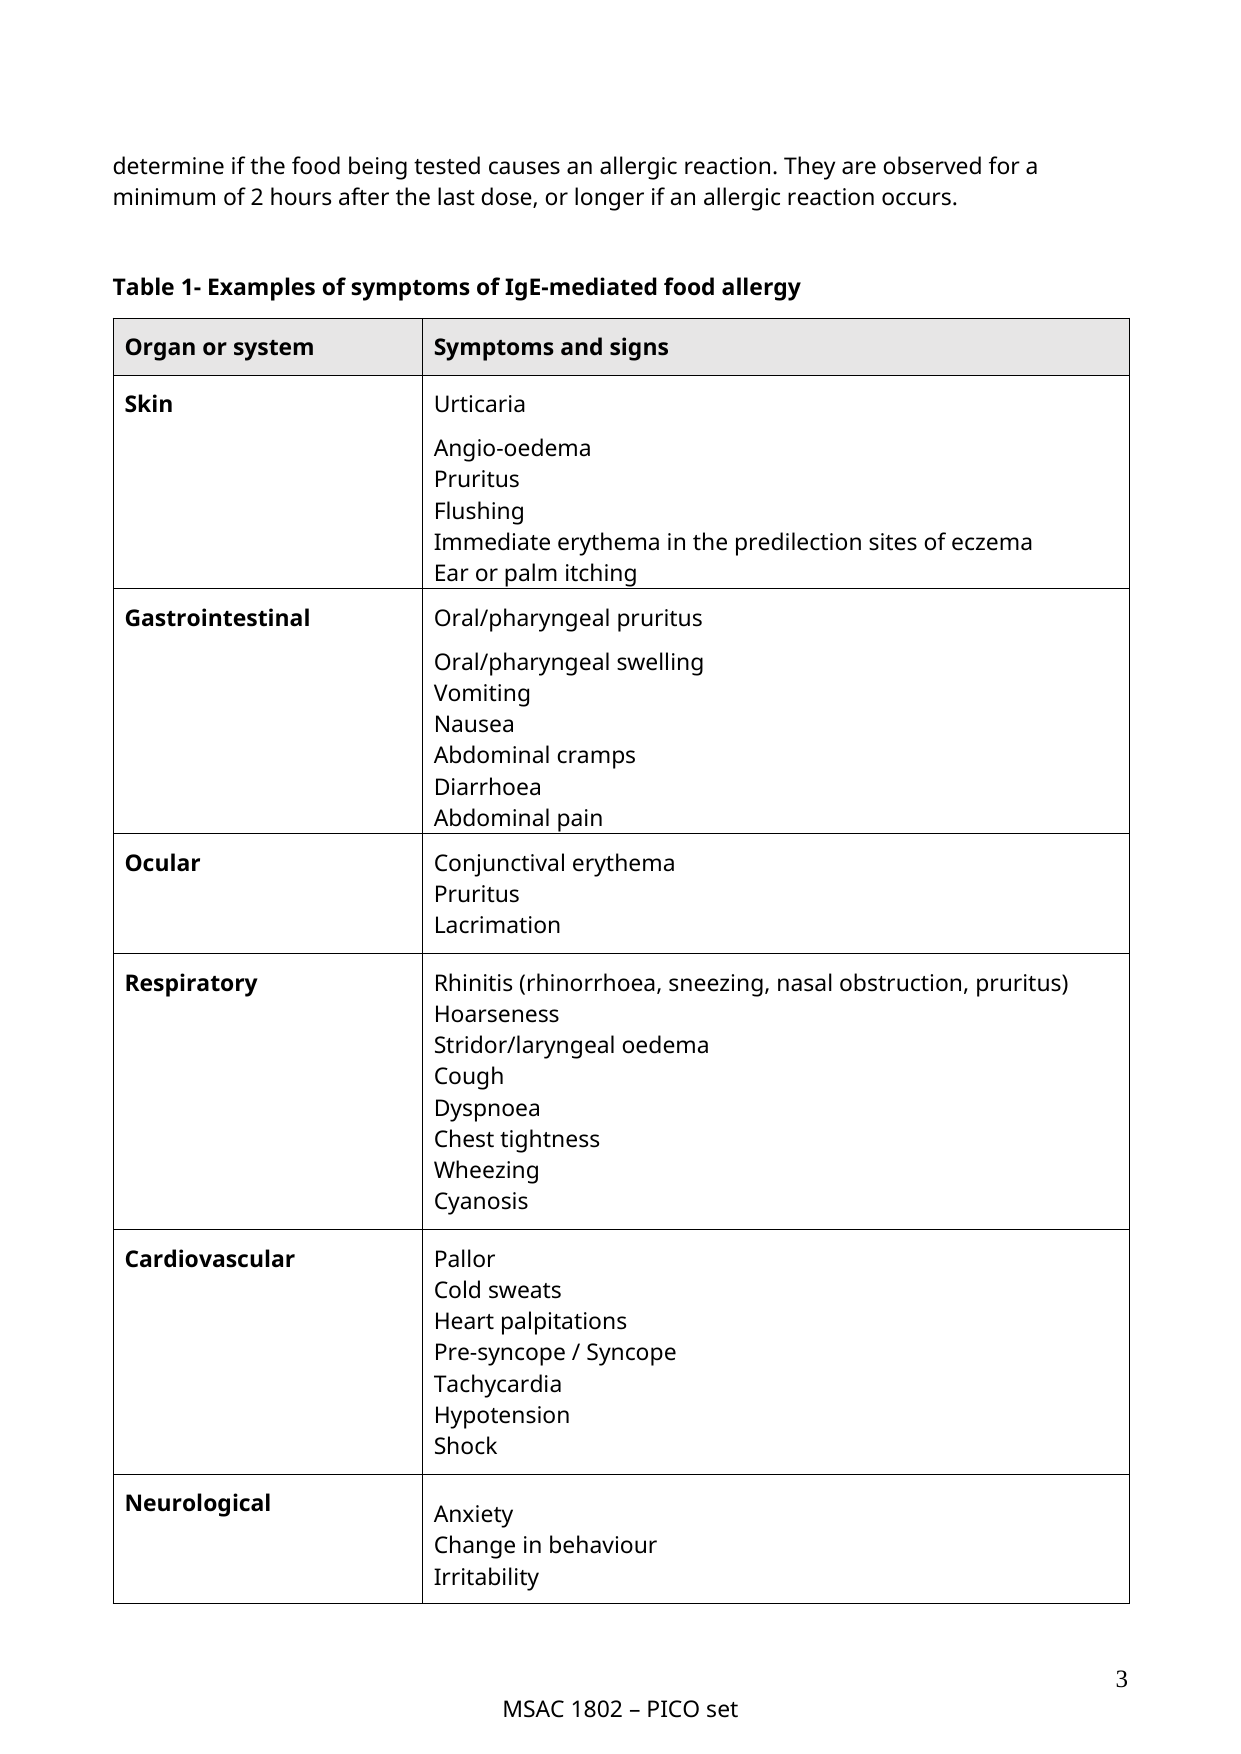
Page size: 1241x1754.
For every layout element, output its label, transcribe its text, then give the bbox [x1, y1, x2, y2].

table_cell Oral/pharyngeal pruritus Oral/pharyngeal swelling Vomiting Nausea Abdominal cramps Diarrhoea Abdominal pain [423, 589, 1129, 833]
table_cell Urticaria Angio-oedema Pruritus Flushing Immediate erythema in the predilection sites of eczema Ear or palm itching [423, 376, 1129, 588]
table_cell Pallor Cold sweats Heart palpitations Pre-syncope / Syncope Tachycardia Hypotension Shock [423, 1230, 1129, 1474]
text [112, 150, 1128, 212]
table_cell Conjunctival erythema Pruritus Lacrimation [423, 834, 1129, 953]
text Table 1- Examples of symptoms of IgE-mediated food allergy [112, 271, 1128, 302]
table_header Symptoms and signs [423, 319, 1129, 375]
table_cell Cardiovascular [114, 1230, 422, 1474]
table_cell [423, 1475, 1129, 1603]
table_cell Rhinitis (rhinorrhoea, sneezing, nasal obstruction, pruritus) Hoarseness Stridor/laryngeal oedema Cough Dyspnoea Chest tightness Wheezing Cyanosis [423, 954, 1129, 1229]
table_header Organ or system [114, 319, 422, 375]
table_cell Ocular [114, 834, 422, 953]
table_cell Skin [114, 376, 422, 588]
table_cell Gastrointestinal [114, 589, 422, 833]
table_cell Respiratory [114, 954, 422, 1229]
table_cell Neurological [114, 1475, 422, 1603]
